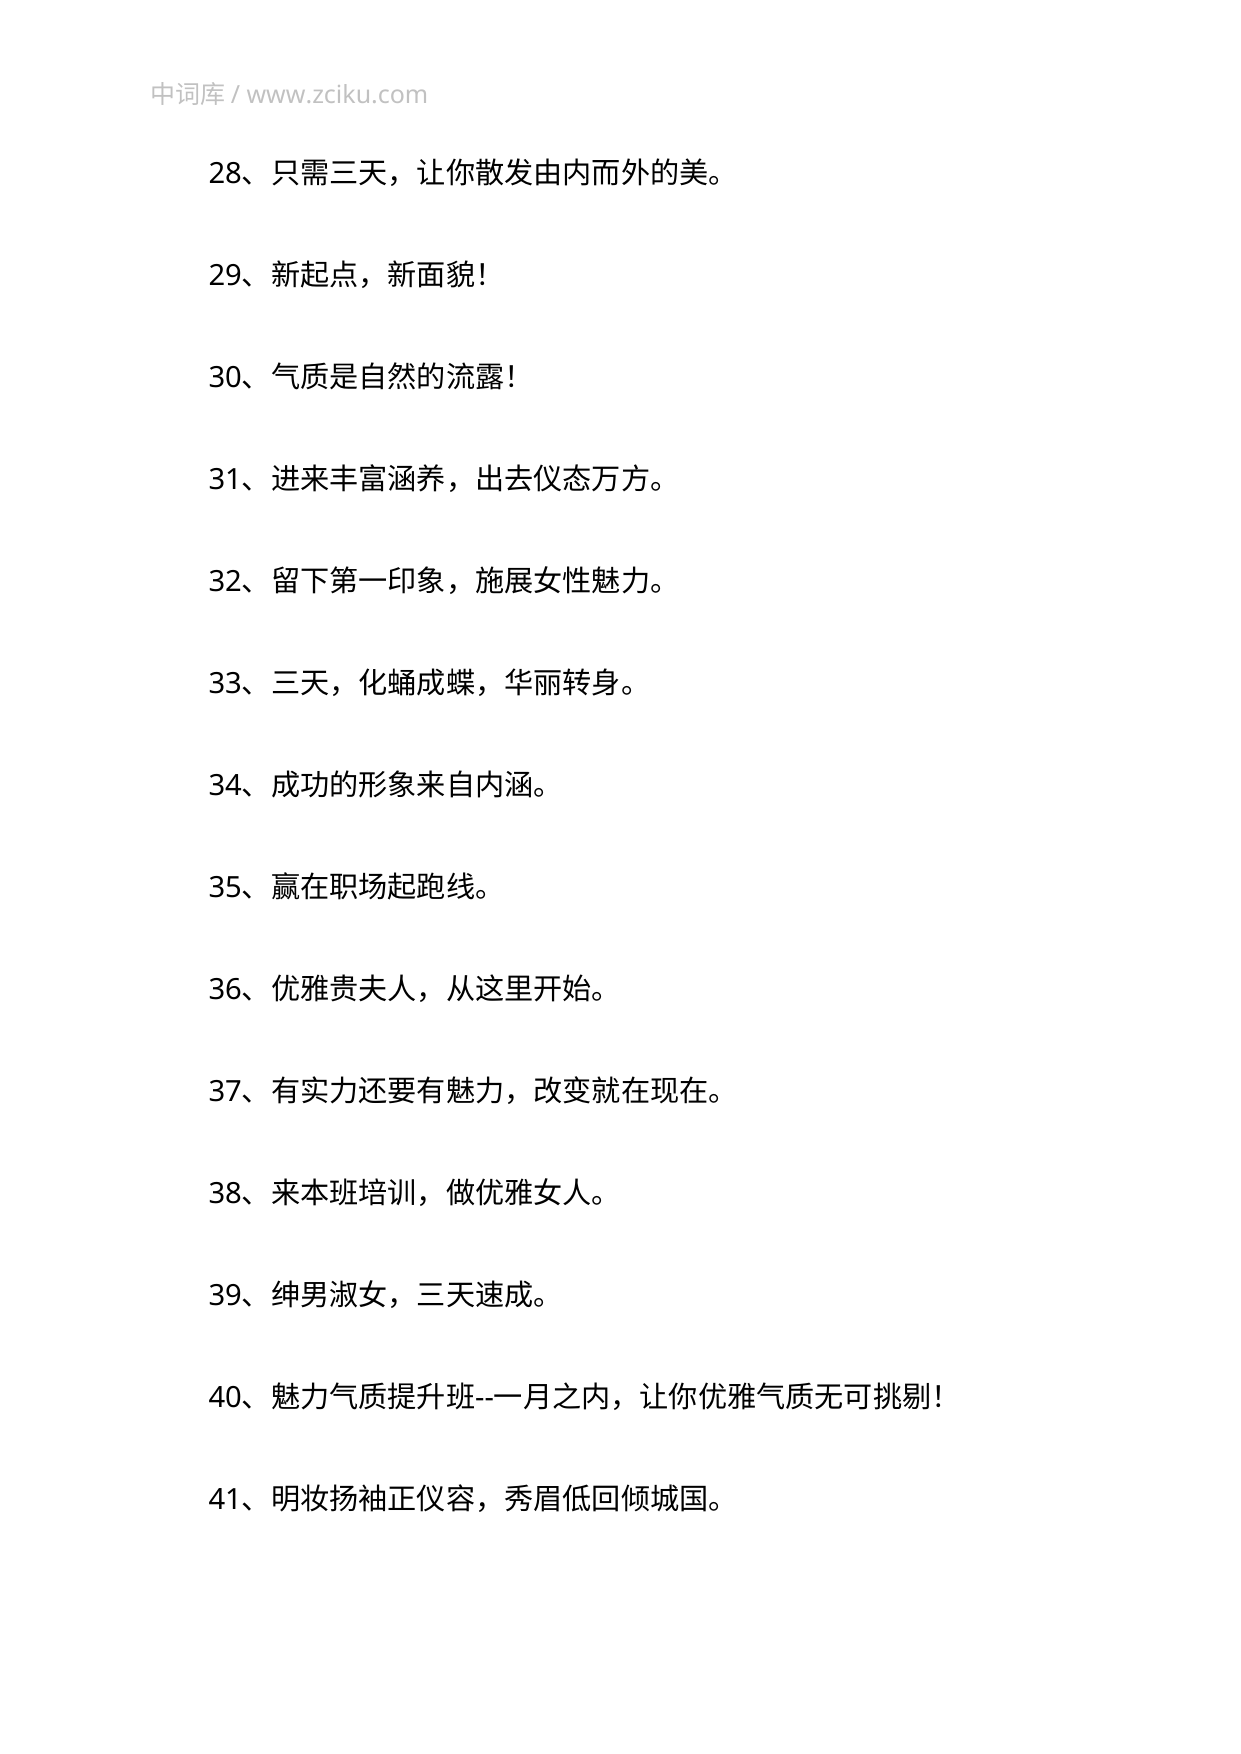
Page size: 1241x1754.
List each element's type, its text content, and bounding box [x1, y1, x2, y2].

text 31、进来丰富涵养，出去仪态万方。 [150, 456, 1090, 498]
text 29、新起点，新面貌！ [150, 252, 1090, 294]
text 38、来本班培训，做优雅女人。 [150, 1170, 1090, 1212]
text 37、有实力还要有魅力，改变就在现在。 [150, 1068, 1090, 1110]
text 35、赢在职场起跑线。 [150, 864, 1090, 906]
text 36、优雅贵夫人，从这里开始。 [150, 966, 1090, 1008]
text 41、明妆扬袖正仪容，秀眉低回倾城国。 [150, 1476, 1090, 1518]
text 39、绅男淑女，三天速成。 [150, 1272, 1090, 1314]
text 40、魅力气质提升班--一月之内，让你优雅气质无可挑剔！ [150, 1374, 1090, 1416]
text 30、气质是自然的流露！ [150, 354, 1090, 396]
text 34、成功的形象来自内涵。 [150, 762, 1090, 804]
text 32、留下第一印象，施展女性魅力。 [150, 558, 1090, 600]
text 28、只需三天，让你散发由内而外的美。 [150, 150, 1090, 192]
text 33、三天，化蛹成蝶，华丽转身。 [150, 660, 1090, 702]
